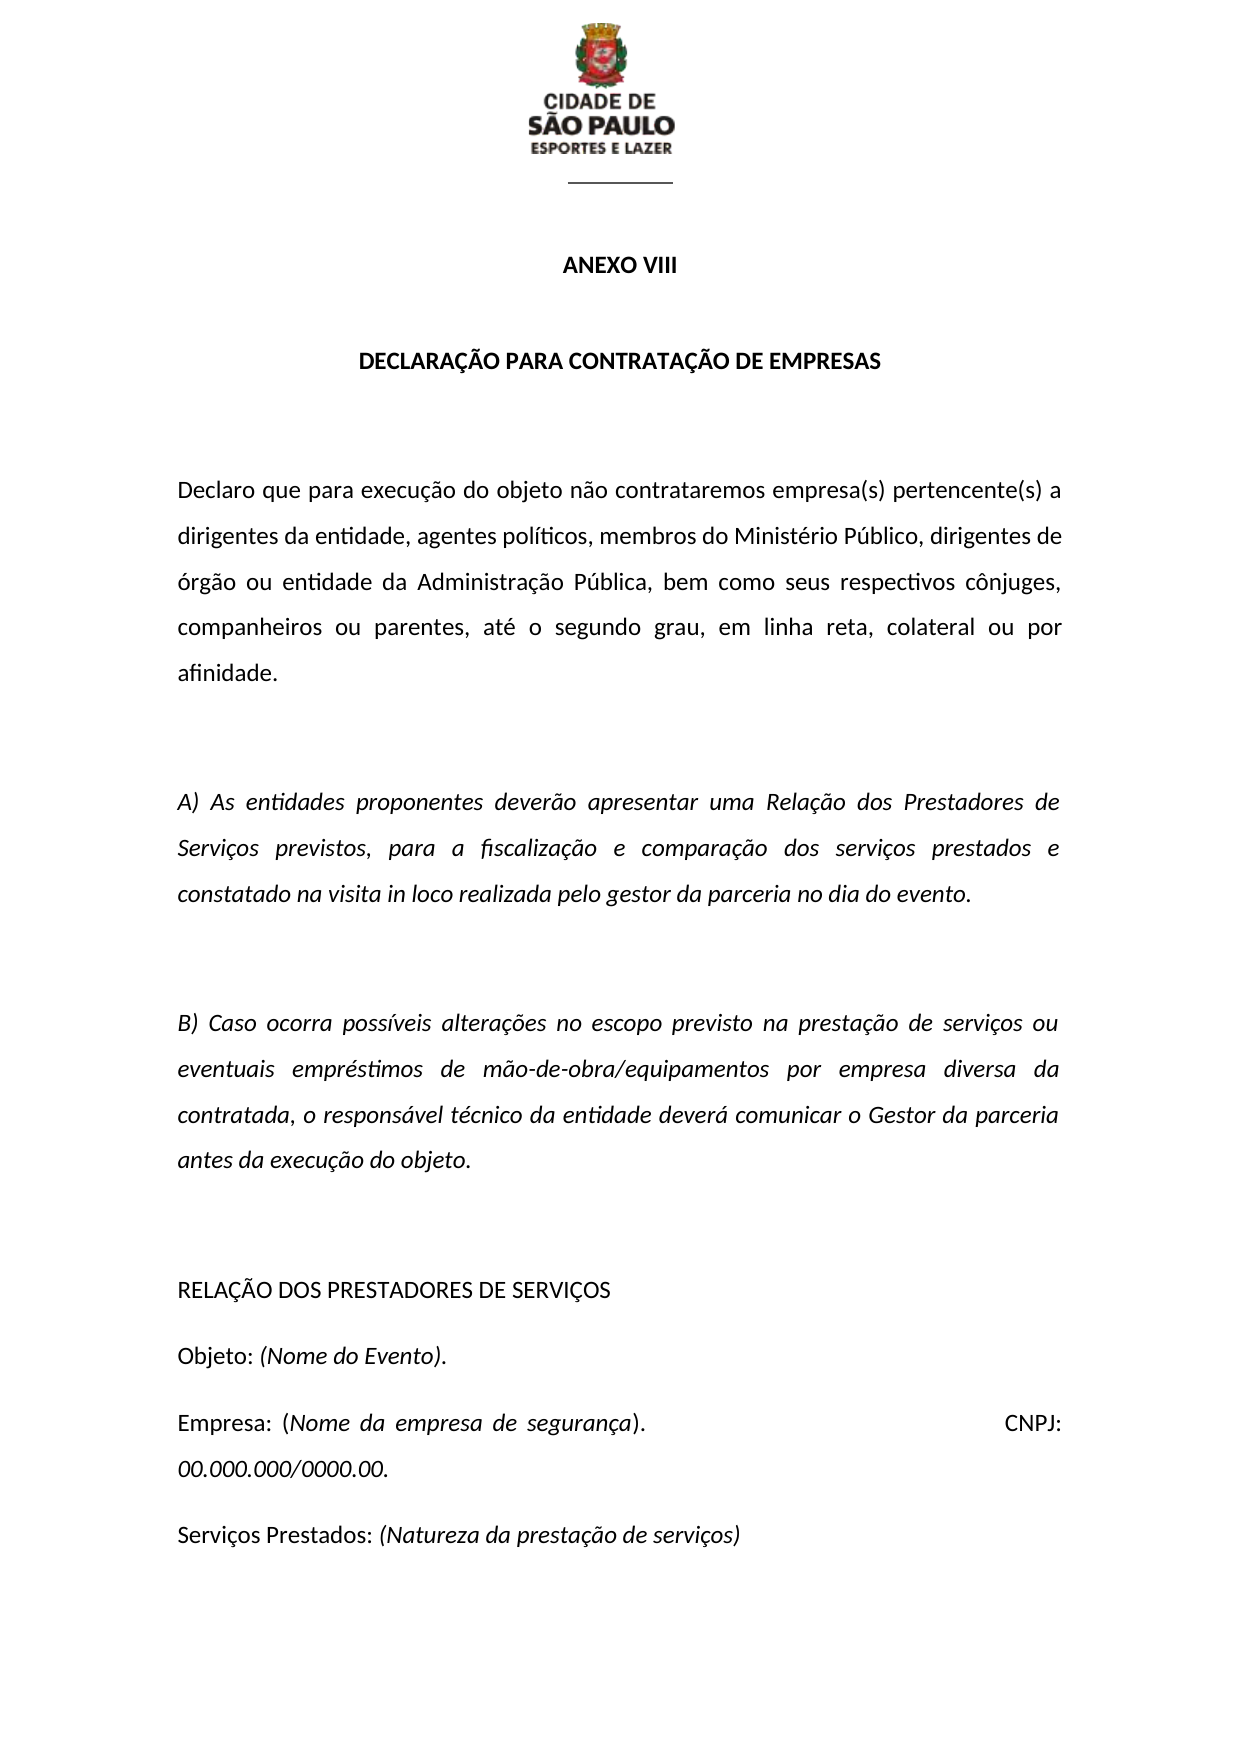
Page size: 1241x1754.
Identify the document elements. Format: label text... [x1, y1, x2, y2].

text DECLARAÇÃO PARA CONTRATAÇÃO DE EMPRESAS [177, 345, 1063, 375]
text Empresa: (Nome da empresa de segurança). CNPJ: 00.000.000/0000.00. [177, 1407, 1063, 1483]
text ANEXO VIII [177, 249, 1063, 279]
text A) As entidades proponentes deverão apresentar uma Relação dos Prestadores de Serviços previstos, para a fiscalização e comparação dos serviços prestados e constatado na visita in loco realizada pelo gestor da parceria no dia do evento. [177, 786, 1063, 908]
text RELAÇÃO DOS PRESTADORES DE SERVIÇOS [177, 1274, 1063, 1304]
text Objeto: (Nome do Evento). [177, 1340, 1063, 1371]
text Serviços Prestados: (Natureza da prestação de serviços) [177, 1519, 1063, 1550]
text B) Caso ocorra possíveis alterações no escopo previsto na prestação de serviços ou eventuais empréstimos de mão-de-obra/equipamentos por empresa diversa da contratada, o responsável técnico da entidade deverá comunicar o Gestor da parceria antes da execução do objeto. [177, 1007, 1063, 1175]
picture [528, 23, 675, 154]
text Declaro que para execução do objeto não contrataremos empresa(s) pertencente(s) a dirigentes da entidade, agentes políticos, membros do Ministério Público, dirigentes de órgão ou entidade da Administração Pública, bem como seus respectivos cônjuges, companheiros ou parentes, até o segundo grau, em linha reta, colateral ou por afinidade. [177, 474, 1063, 688]
